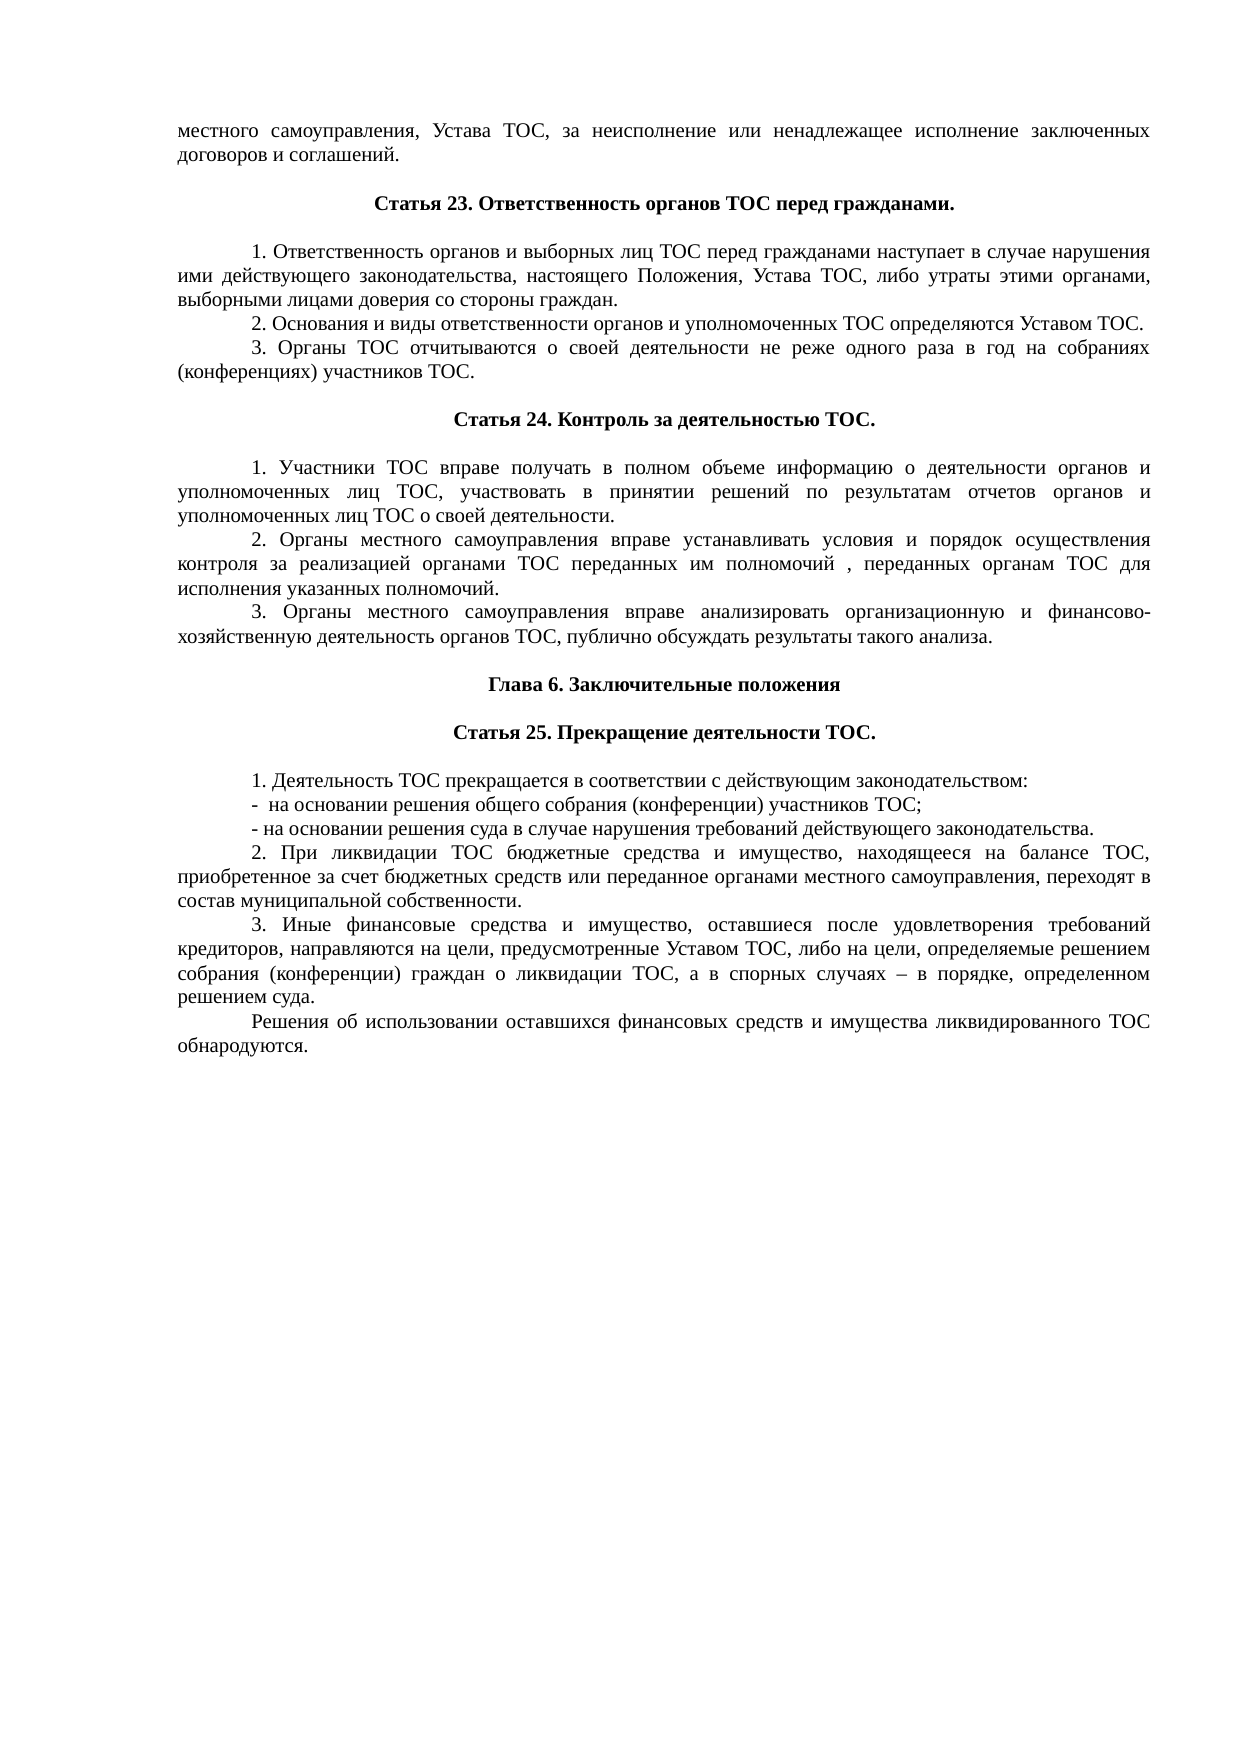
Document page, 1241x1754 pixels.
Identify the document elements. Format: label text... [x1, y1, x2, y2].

text Статья 25. Прекращение деятельности ТОС. [177, 720, 1152, 744]
text 1. Ответственность органов и выборных лиц ТОС перед гражданами наступает в случае нарушения ими действующего законодательства, настоящего Положения, Устава ТОС, либо утраты этими органами, выборными лицами доверия со стороны граждан. [177, 238, 1152, 311]
text 3. Иные финансовые средства и имущество, оставшиеся после удовлетворения требований кредиторов, направляются на цели, предусмотренные Уставом ТОС, либо на цели, определяемые решением собрания (конференции) граждан о ликвидации ТОС, а в спорных случаях – в порядке, определенном решением суда. [177, 912, 1152, 1008]
text 3. Органы местного самоуправления вправе анализировать организационную и финансово-хозяйственную деятельность органов ТОС, публично обсуждать результаты такого анализа. [177, 599, 1152, 648]
text 2. Органы местного самоуправления вправе устанавливать условия и порядок осуществления контроля за реализацией органами ТОС переданных им полномочий , переданных органам ТОС для исполнения указанных полномочий. [177, 527, 1152, 599]
text 1. Участники ТОС вправе получать в полном объеме информацию о деятельности органов и уполномоченных лиц ТОС, участвовать в принятии решений по результатам отчетов органов и уполномоченных лиц ТОС о своей деятельности. [177, 455, 1152, 527]
text Решения об использовании оставшихся финансовых средств и имущества ликвидированного ТОС обнародуются. [177, 1008, 1152, 1057]
text 3. Органы ТОС отчитываются о своей деятельности не реже одного раза в год на собраниях (конференциях) участников ТОС. [177, 335, 1152, 383]
text - на основании решения общего собрания (конференции) участников ТОС; [177, 792, 1152, 816]
text 2. Основания и виды ответственности органов и уполномоченных ТОС определяются Уставом ТОС. [177, 311, 1152, 335]
text Глава 6. Заключительные положения [177, 672, 1152, 696]
text 2. При ликвидации ТОС бюджетные средства и имущество, находящееся на балансе ТОС, приобретенное за счет бюджетных средств или переданное органами местного самоуправления, переходят в состав муниципальной собственности. [177, 840, 1152, 912]
text 1. Деятельность ТОС прекращается в соответствии с действующим законодательством: [177, 768, 1152, 792]
text Статья 24. Контроль за деятельностью ТОС. [177, 407, 1152, 431]
text Статья 23. Ответственность органов ТОС перед гражданами. [177, 190, 1152, 214]
text - на основании решения суда в случае нарушения требований действующего законодательства. [177, 816, 1152, 840]
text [177, 118, 1152, 166]
